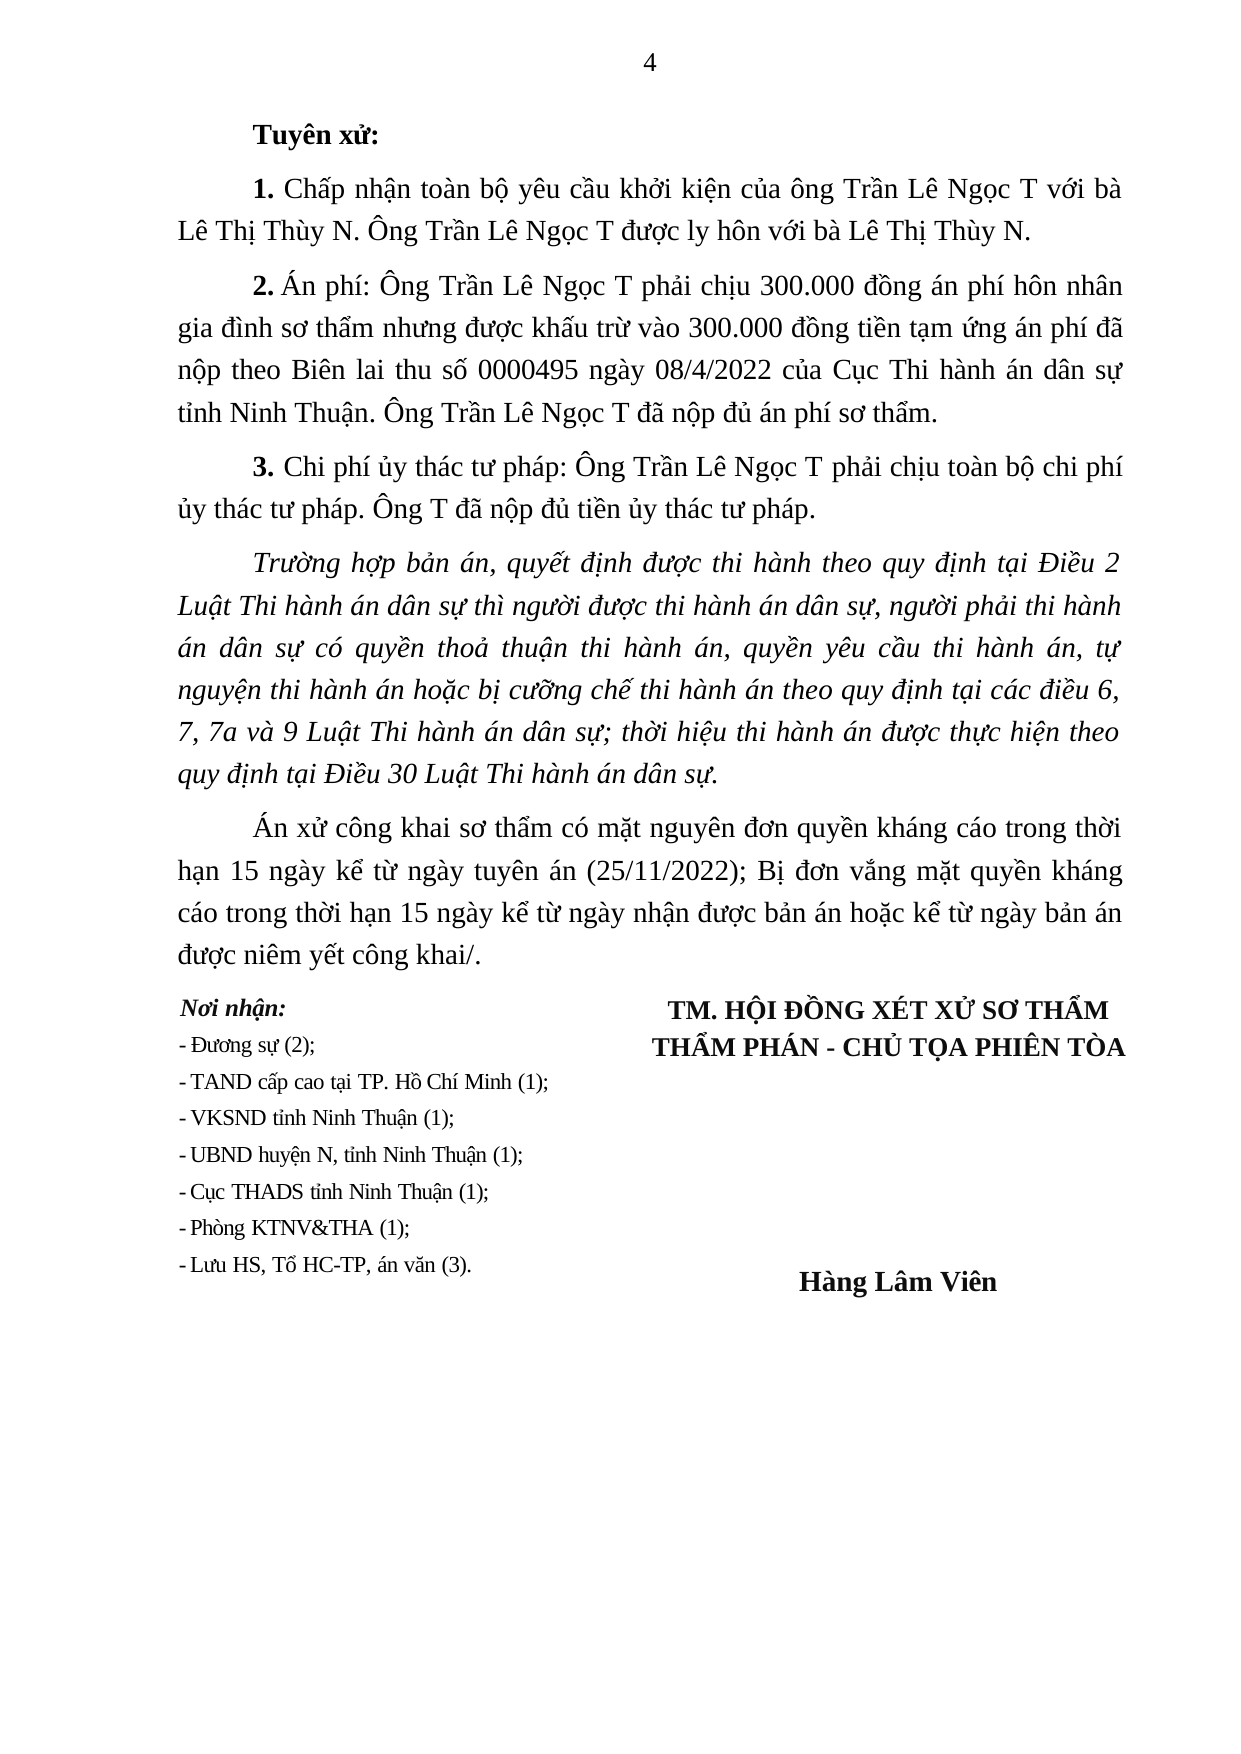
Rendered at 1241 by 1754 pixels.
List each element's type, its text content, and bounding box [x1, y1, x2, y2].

list Chi phí ủy thác tư pháp: Ông Trần Lê Ngọc T phải chịu toàn bộ chi phí ủy thác tư pháp. Ông T đã nộp đủ tiền ủy thác tư pháp. [177, 449, 1123, 524]
list Án phí: Ông Trần Lê Ngọc T phải chịu 300.000 đồng án phí hôn nhân gia đình sơ thẩm nhưng được khấu trừ vào 300.000 đồng tiền tạm ứng án phí đã nộp theo Biên lai thu số 0000495 ngày 08/4/2022 của Cục Thi hành án dân sự tỉnh Ninh Thuận. Ông Trần Lê Ngọc T đã nộp đủ án phí sơ thẩm. [177, 268, 1123, 428]
text Án xử công khai sơ thẩm có mặt nguyên đơn quyền kháng cáo trong thời hạn 15 ngày kể từ ngày tuyên án (25/11/2022); Bị đơn vắng mặt quyền kháng cáo trong thời hạn 15 ngày kể từ ngày nhận được bản án hoặc kể từ ngày bản án được niêm yết công khai/. [177, 811, 1123, 971]
subtitle Tuyên xử: [252, 117, 1146, 151]
table_header TM. HỘI ĐỒNG XÉT XỬ SƠ THẨM THẨM PHÁN - CHỦ TỌA PHIÊN TÒA Hàng Lâm Viên [596, 994, 1131, 1300]
table_header Nơi nhận: Đương sự (2); TAND cấp cao tại TP. Hồ Chí Minh (1); VKSND tỉnh Ninh Thuận (1); UBND huyện N, tỉnh Ninh Thuận (1); Cục THADS tỉnh Ninh Thuận (1); Phòng KTNV&THA (1); Lưu HS, Tổ HC-TP, án văn (3). [173, 994, 596, 1300]
text Trường hợp bản án, quyết định được thi hành theo quy định tại Điều 2 Luật Thi hành án dân sự thì người được thi hành án dân sự, người phải thi hành án dân sự có quyền thoả thuận thi hành án, quyền yêu cầu thi hành án, tự nguyện thi hành án hoặc bị cưỡng chế thi hành án theo quy định tại các điều 6, 7, 7a và 9 Luật Thi hành án dân sự; thời hiệu thi hành án được thực hiện theo quy định tại Điều 30 Luật Thi hành án dân sự. [177, 546, 1122, 790]
list Chấp nhận toàn bộ yêu cầu khởi kiện của ông Trần Lê Ngọc T với bà Lê Thị Thùy N. Ông Trần Lê Ngọc T được ly hôn với bà Lê Thị Thùy N. [177, 171, 1123, 247]
